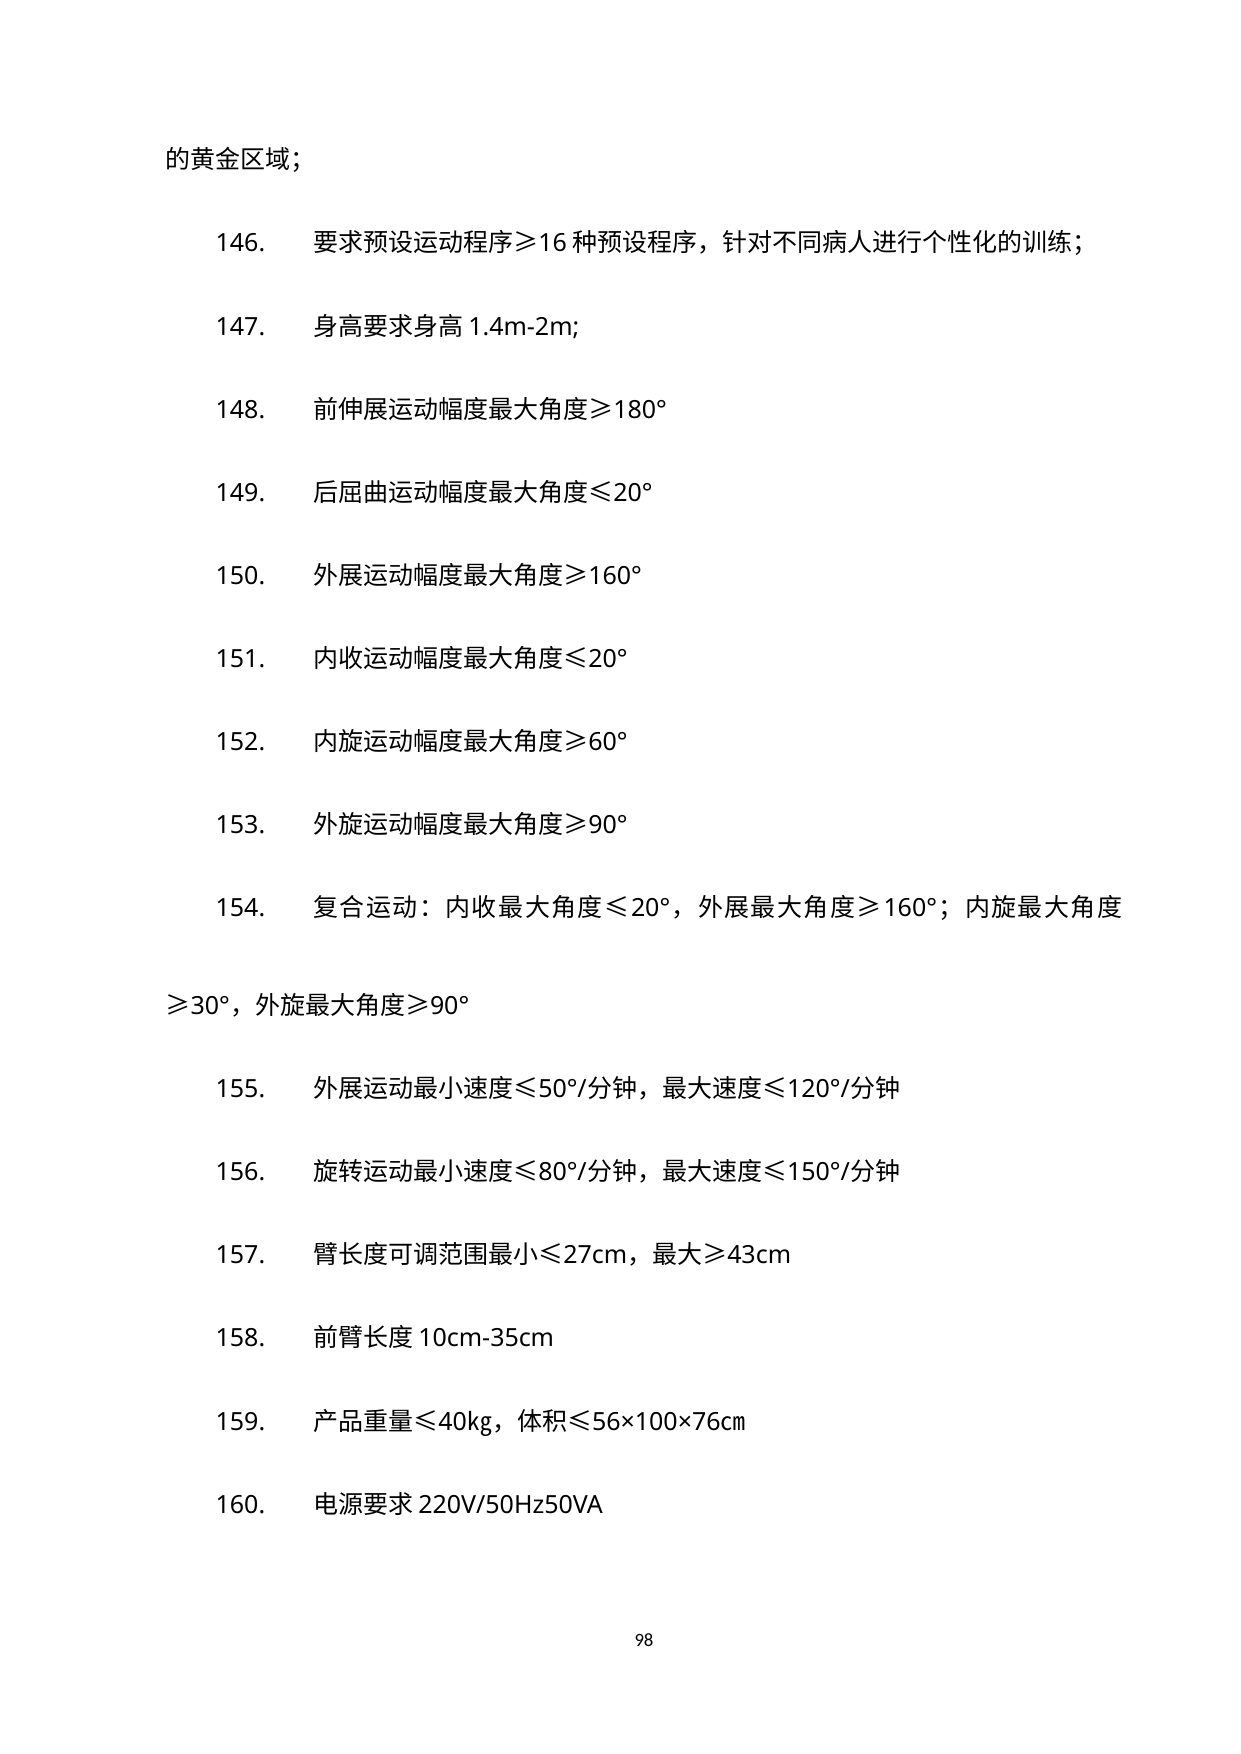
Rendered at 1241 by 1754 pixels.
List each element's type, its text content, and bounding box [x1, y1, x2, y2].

text 158. 前臂长度10cm-35cm [165, 1303, 1122, 1368]
text 151. 内收运动幅度最大角度≤20° [165, 624, 1122, 689]
text 150. 外展运动幅度最大角度≥160° [165, 541, 1122, 606]
text 152. 内旋运动幅度最大角度≥60° [165, 707, 1122, 772]
text 153. 外旋运动幅度最大角度≥90° [165, 790, 1122, 855]
text 157. 臂长度可调范围最小≤27cm，最大≥43cm [165, 1220, 1122, 1285]
text 155. 外展运动最小速度≤50°/分钟，最大速度≤120°/分钟 [165, 1054, 1122, 1119]
text 160. 电源要求220V/50Hz50VA [165, 1470, 1122, 1535]
text 146. 要求预设运动程序≥16种预设程序，针对不同病人进行个性化的训练； [165, 208, 1122, 273]
text 148. 前伸展运动幅度最大角度≥180° [165, 375, 1122, 440]
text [165, 125, 1122, 190]
text 159. 产品重量≤40㎏，体积≤56×100×76㎝ [165, 1387, 1122, 1452]
text 147. 身高要求身高1.4m-2m; [165, 292, 1122, 357]
text 149. 后屈曲运动幅度最大角度≤20° [165, 458, 1122, 523]
text 154. 复合运动：内收最大角度≤20°，外展最大角度≥160°；内旋最大角度≥30°，外旋最大角度≥90° [165, 873, 1122, 1036]
text 156. 旋转运动最小速度≤80°/分钟，最大速度≤150°/分钟 [165, 1137, 1122, 1202]
